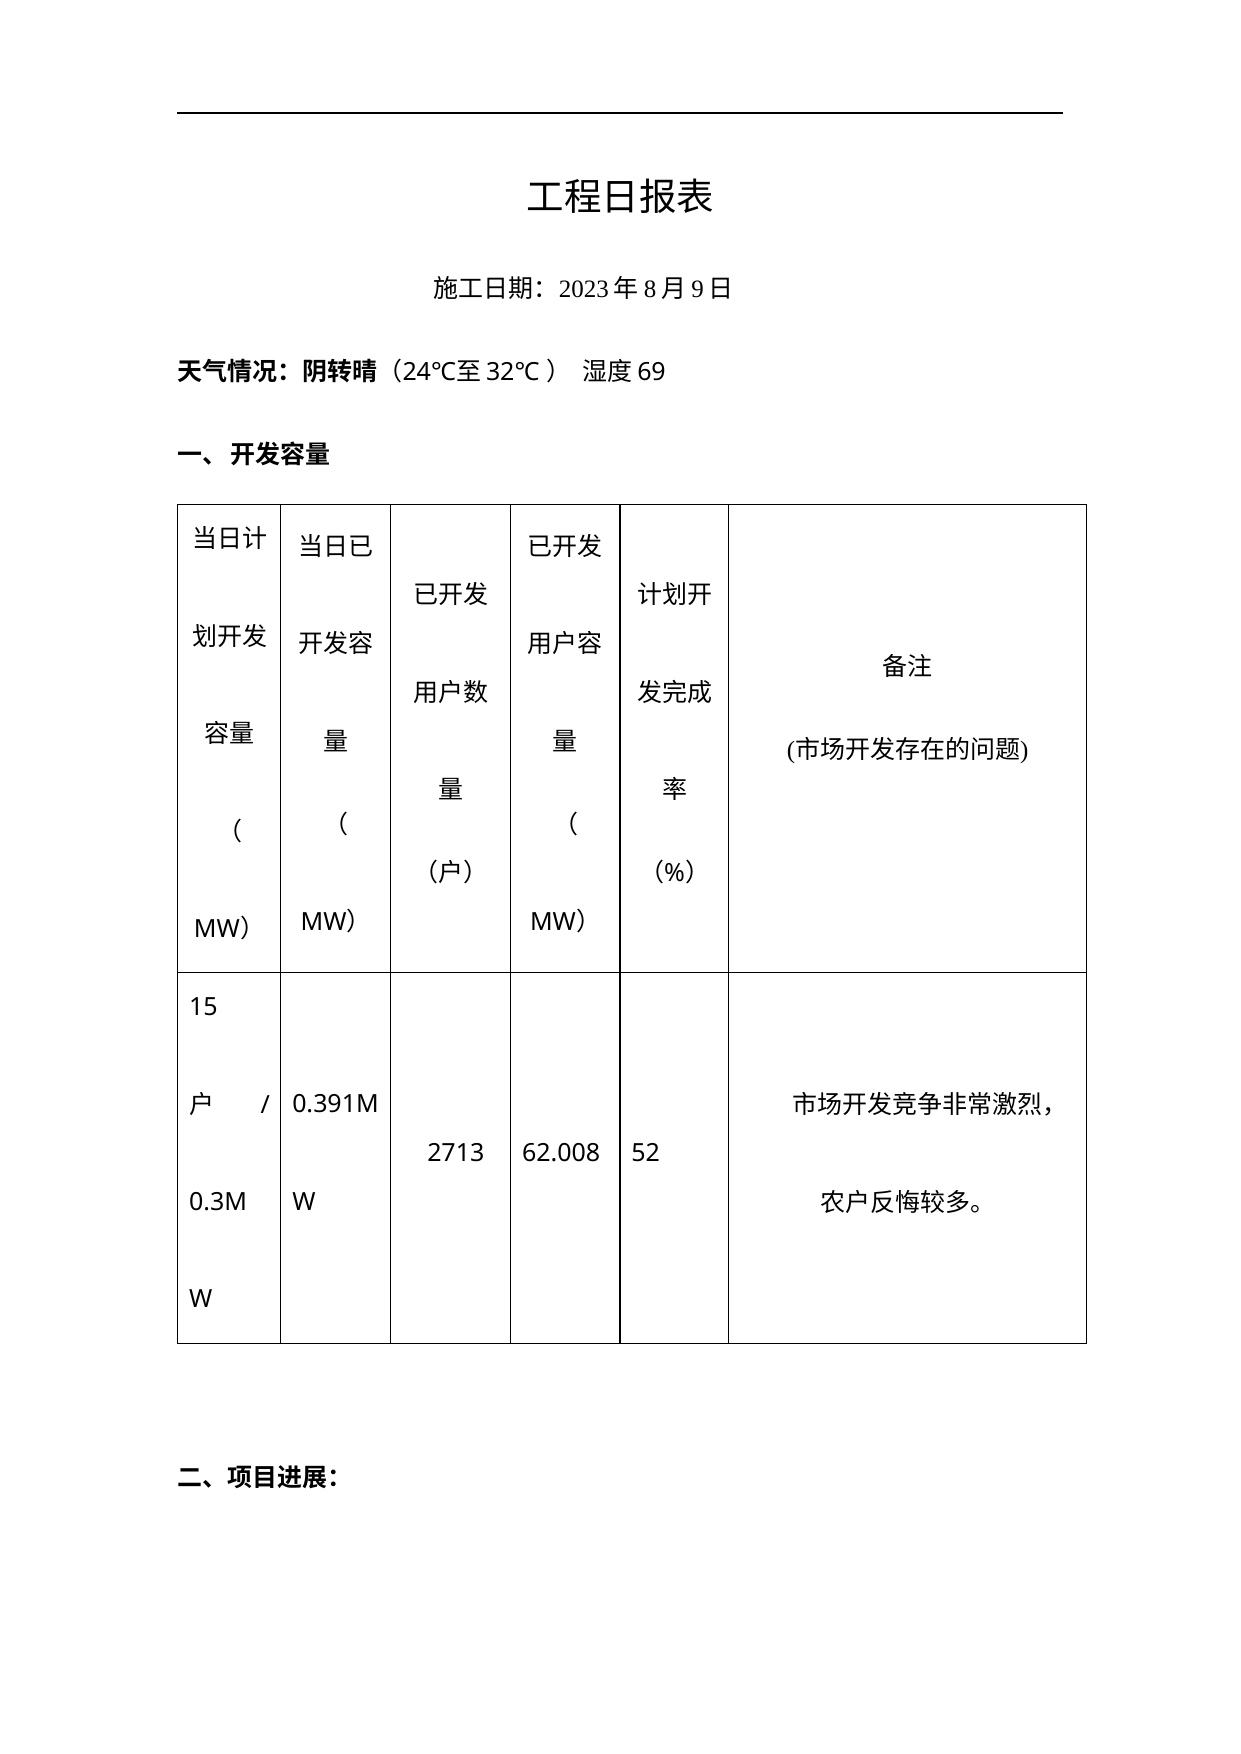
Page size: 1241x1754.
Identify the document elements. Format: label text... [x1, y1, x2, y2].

table_cell 62.008 [511, 973, 619, 1343]
table_header 已开发用户数量 （户） [391, 505, 510, 972]
text 天气情况：阴转晴（24℃至32℃ ） 湿度69 [177, 337, 1063, 402]
table_cell 52 [621, 973, 728, 1343]
table_header 已开发用户容量 （MW） [511, 505, 619, 972]
list 开发容量 [177, 420, 1063, 485]
text 工程日报表 [177, 162, 1063, 227]
text 二、项目进展： [177, 1443, 1063, 1508]
table_cell 2713 [391, 973, 510, 1343]
table_header 备注 (市场开发存在的问题) [729, 505, 1086, 972]
table_header 当日计划开发容量（MW） [178, 505, 280, 972]
table_cell 0.391MW [281, 973, 390, 1343]
text 施工日期：2023年8月9日 [177, 254, 1063, 319]
table_header 计划开发完成率 （%） [621, 505, 728, 972]
table_cell 15户/0.3MW [178, 973, 280, 1343]
table_header 当日已开发容量 （MW） [281, 505, 390, 972]
table_cell 市场开发竞争非常激烈，农户反悔较多。 [729, 973, 1086, 1343]
